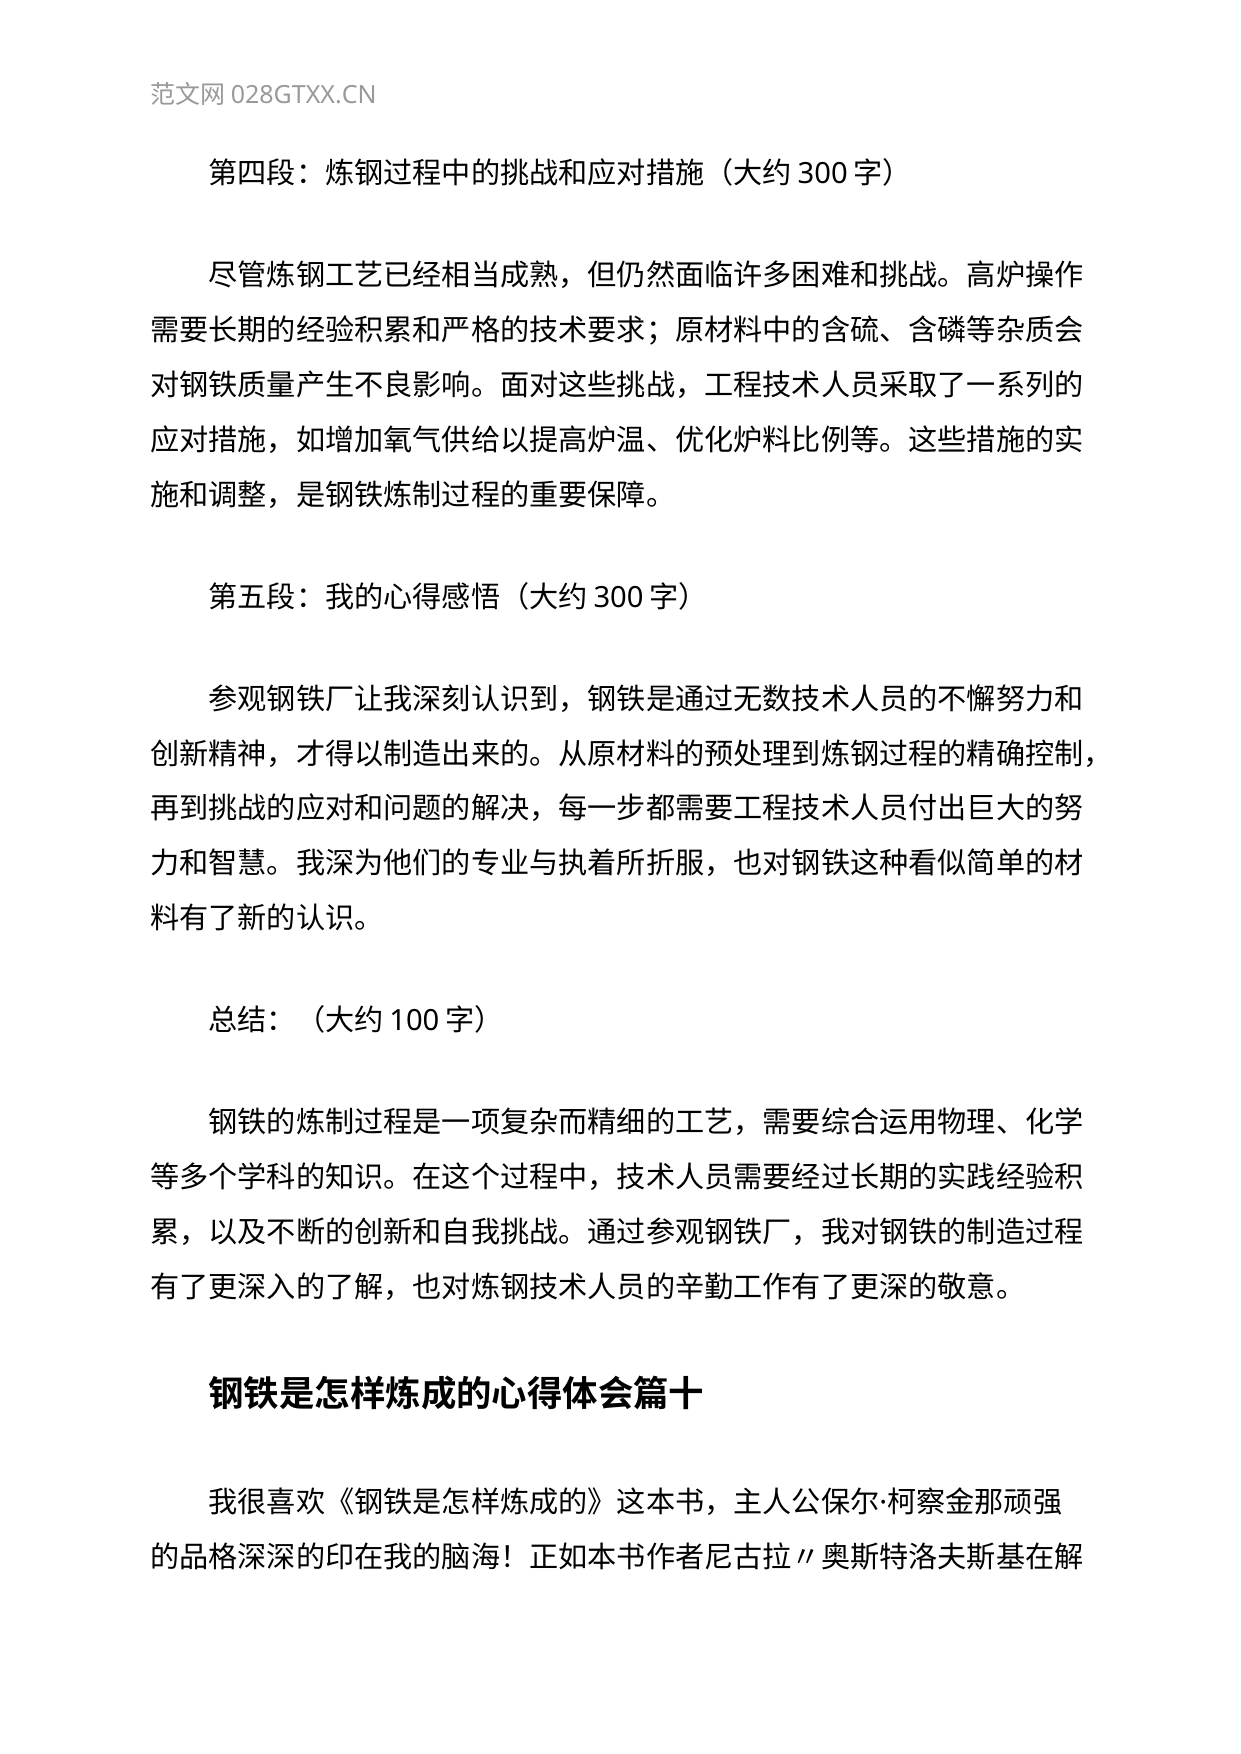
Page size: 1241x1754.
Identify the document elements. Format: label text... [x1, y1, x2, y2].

text 第四段：炼钢过程中的挑战和应对措施（大约300字） [150, 150, 1090, 192]
text 钢铁的炼制过程是一项复杂而精细的工艺，需要综合运用物理、化学等多个学科的知识。在这个过程中，技术人员需要经过长期的实践经验积累，以及不断的创新和自我挑战。通过参观钢铁厂，我对钢铁的制造过程有了更深入的了解，也对炼钢技术人员的辛勤工作有了更深的敬意。 [150, 1099, 1090, 1306]
text 总结：（大约100字） [150, 997, 1090, 1039]
text 尽管炼钢工艺已经相当成熟，但仍然面临许多困难和挑战。高炉操作需要长期的经验积累和严格的技术要求；原材料中的含硫、含磷等杂质会对钢铁质量产生不良影响。面对这些挑战，工程技术人员采取了一系列的应对措施，如增加氧气供给以提高炉温、优化炉料比例等。这些措施的实施和调整，是钢铁炼制过程的重要保障。 [150, 252, 1090, 514]
text 参观钢铁厂让我深刻认识到，钢铁是通过无数技术人员的不懈努力和创新精神，才得以制造出来的。从原材料的预处理到炼钢过程的精确控制，再到挑战的应对和问题的解决，每一步都需要工程技术人员付出巨大的努力和智慧。我深为他们的专业与执着所折服，也对钢铁这种看似简单的材料有了新的认识。 [150, 675, 1090, 937]
text 钢铁是怎样炼成的心得体会篇十 [150, 1365, 1090, 1416]
text 第五段：我的心得感悟（大约300字） [150, 573, 1090, 616]
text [150, 1478, 1090, 1576]
